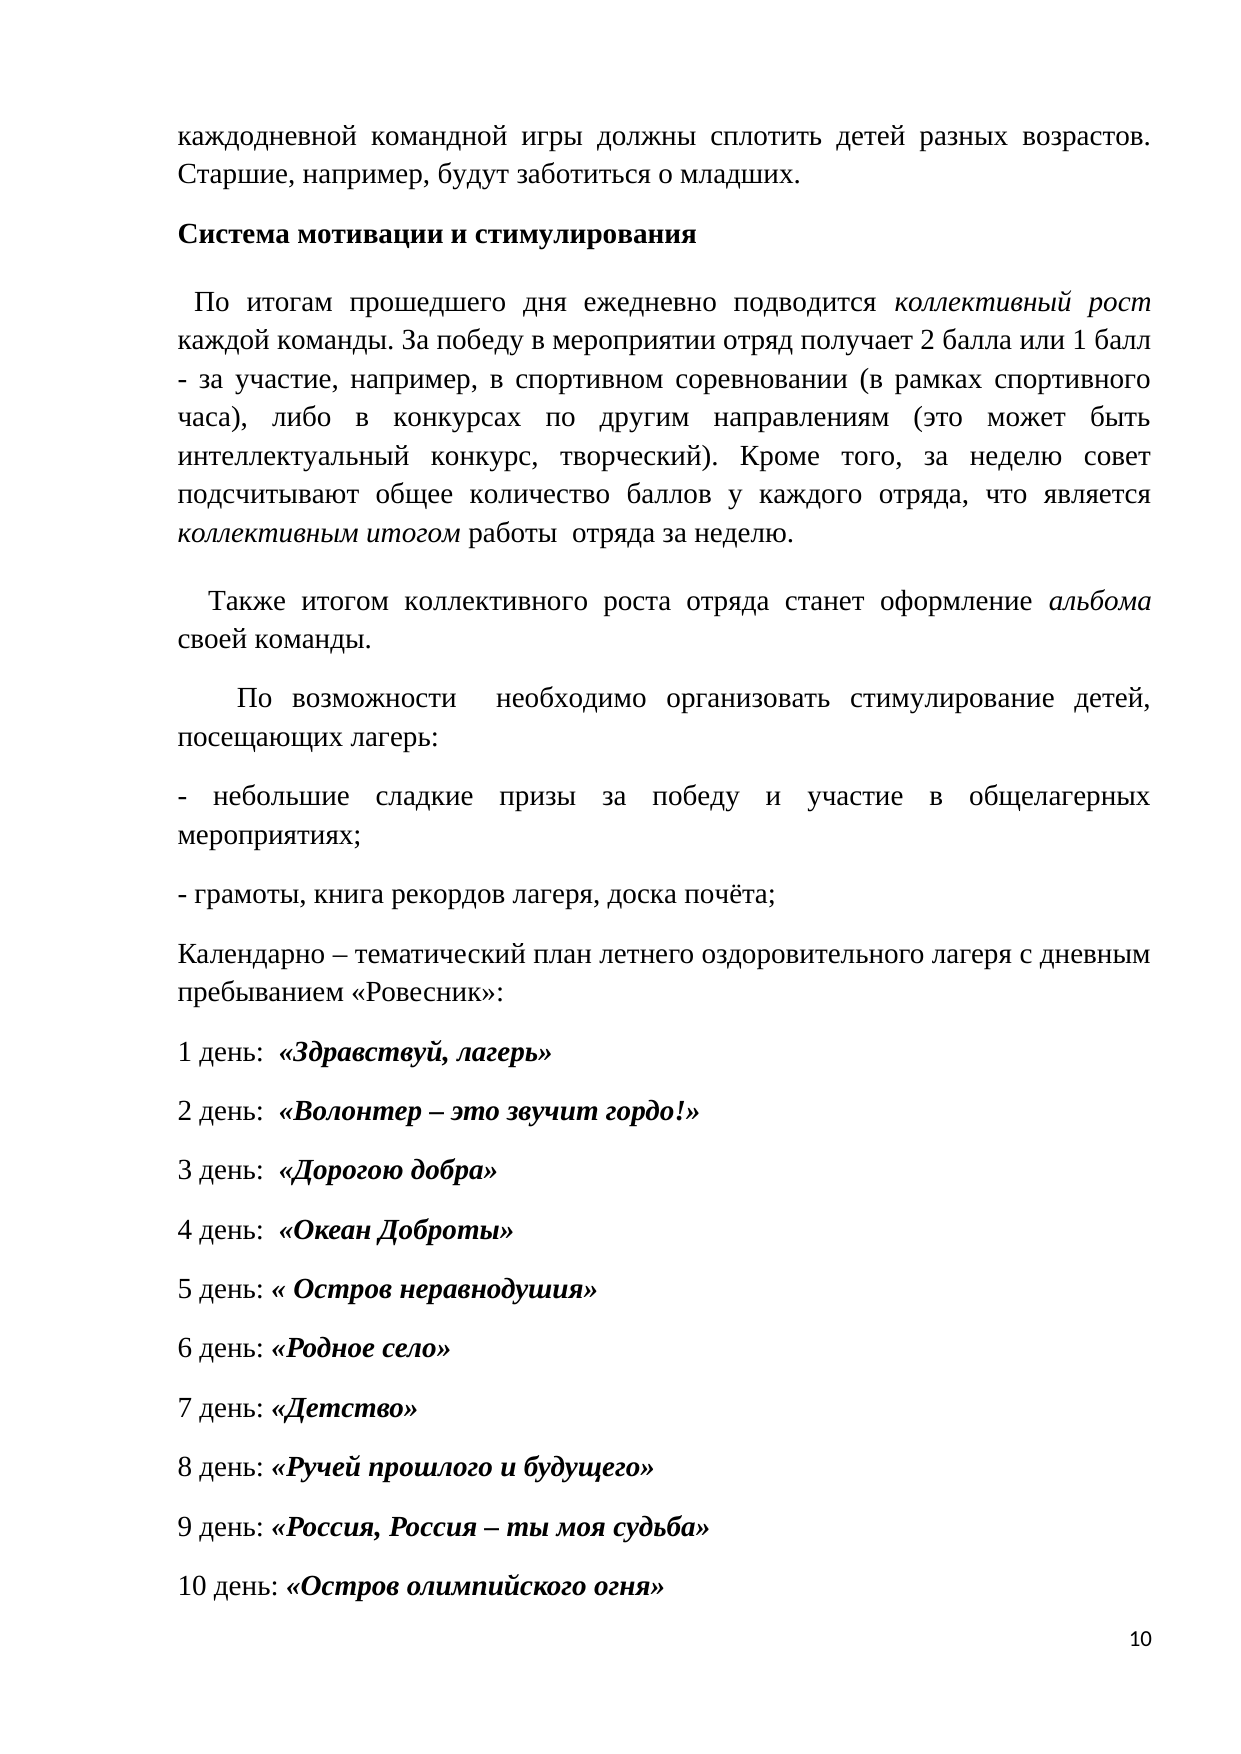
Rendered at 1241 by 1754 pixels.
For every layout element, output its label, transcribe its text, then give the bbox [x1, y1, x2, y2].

text 6 день: «Родное село» [177, 1331, 1152, 1364]
text 10 день: «Остров олимпийского огня» [177, 1568, 1152, 1602]
text 5 день: « Остров неравнодушия» [177, 1271, 1152, 1305]
text 3 день: «Дорогою добра» [177, 1152, 1152, 1186]
text 1 день: «Здравствуй, лагерь» [177, 1034, 1152, 1067]
text 2 день: «Волонтер – это звучит гордо!» [177, 1093, 1152, 1127]
text 8 день: «Ручей прошлого и будущего» [177, 1449, 1152, 1483]
text - небольшие сладкие призы за победу и участие в общелагерных мероприятиях; [177, 778, 1152, 851]
text 7 день: «Детство» [177, 1390, 1152, 1423]
text По возможности необходимо организовать стимулирование детей, посещающих лагерь: [177, 681, 1152, 753]
text Календарно – тематический план летнего оздоровительного лагеря с дневным пребыванием «Ровесник»: [177, 936, 1152, 1008]
text - грамоты, книга рекордов лагеря, доска почёта; [177, 876, 1152, 910]
text 9 день: «Россия, Россия – ты моя судьба» [177, 1509, 1152, 1542]
text Система мотивации и стимулирования [177, 216, 1152, 249]
text Также итогом коллективного роста отряда станет оформление альбома своей команды. [177, 583, 1152, 655]
text 4 день: «Океан Доброты» [177, 1212, 1152, 1245]
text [177, 118, 1152, 190]
text По итогам прошедшего дня ежедневно подводится коллективный рост каждой команды. За победу в мероприятии отряд получает 2 балла или 1 балл - за участие, например, в спортивном соревновании (в рамках спортивного часа), либо в конкурсах по другим направлениям (это может быть интеллектуальный конкурс, творческий). Кроме того, за неделю совет подсчитывают общее количество баллов у каждого отряда, что является коллективным итогом работы отряда за неделю. [177, 284, 1152, 548]
